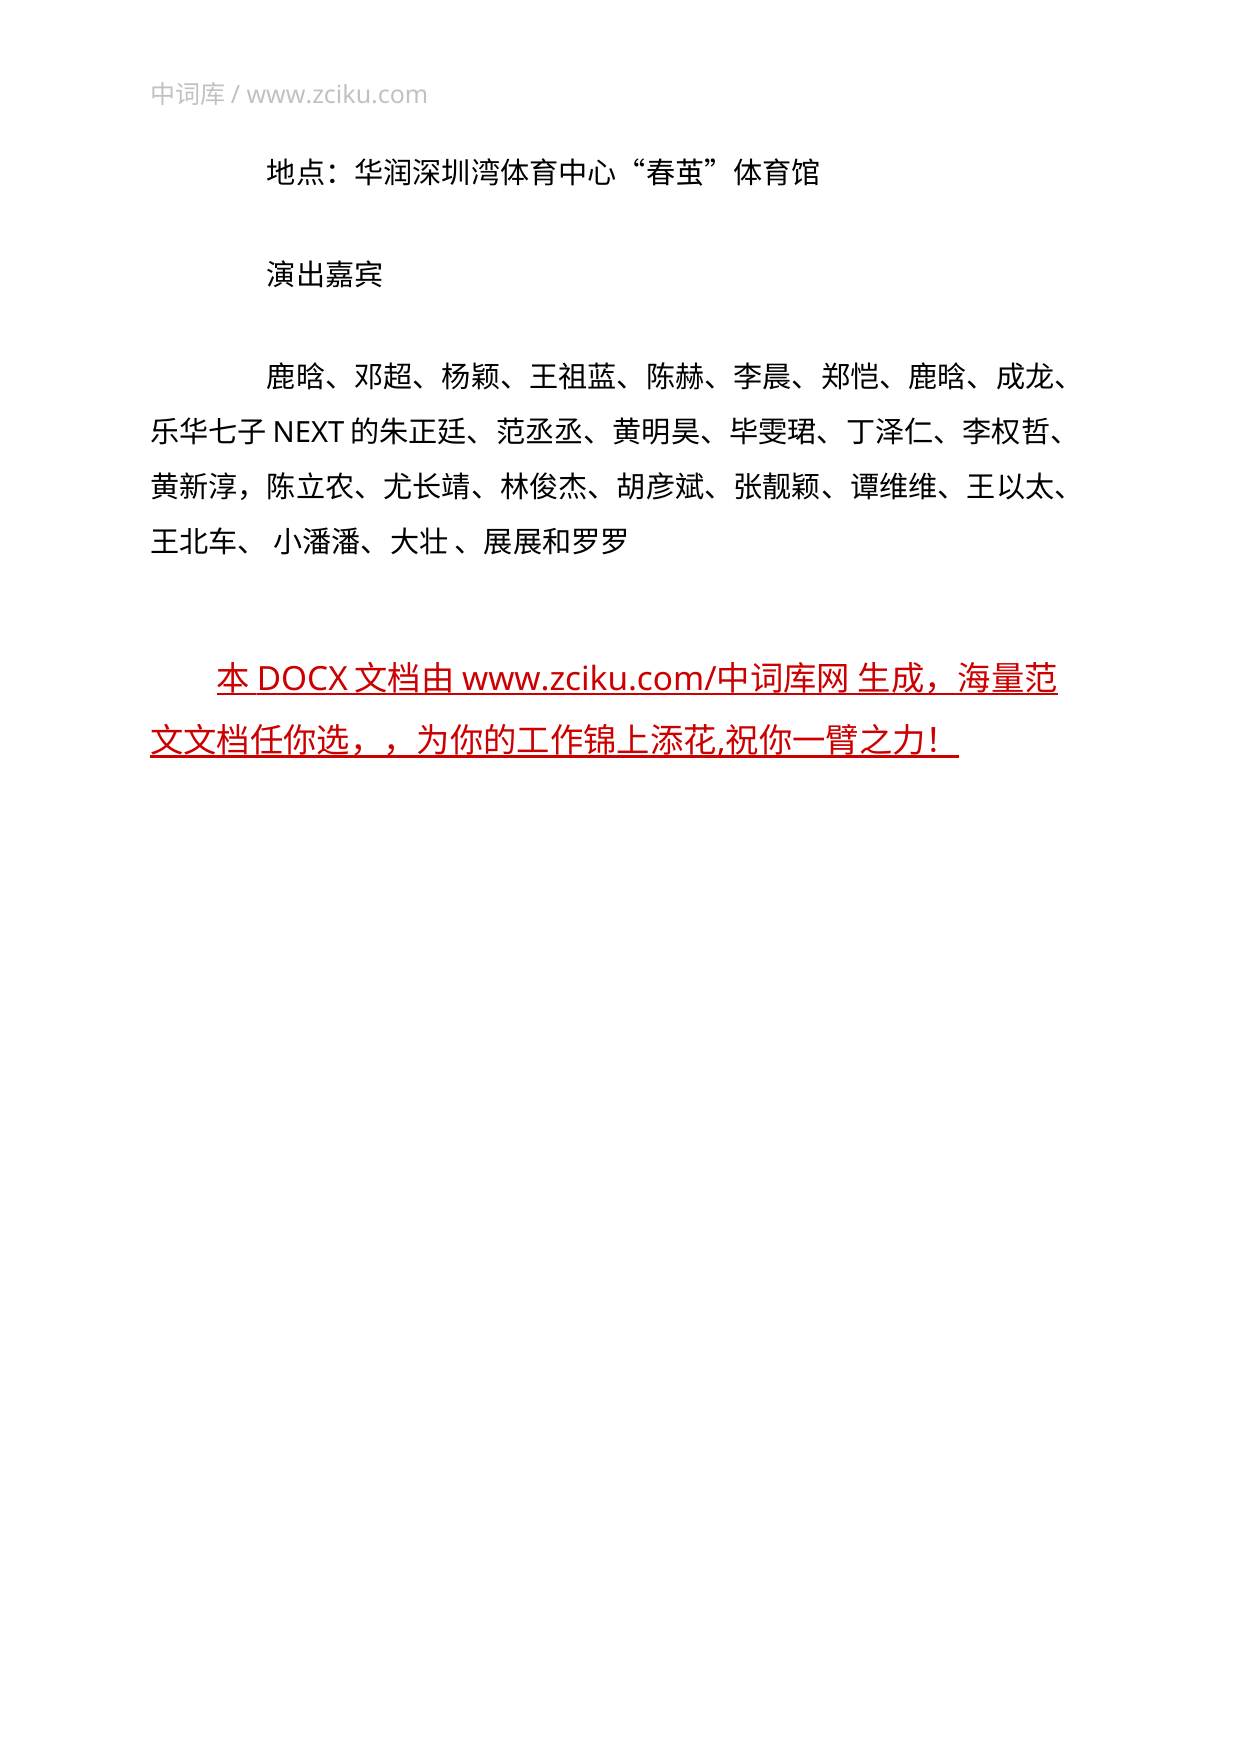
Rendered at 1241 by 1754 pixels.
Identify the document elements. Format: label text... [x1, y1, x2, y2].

text 鹿晗、邓超、杨颖、王祖蓝、陈赫、李晨、郑恺、鹿晗、成龙、乐华七子NEXT的朱正廷、范丞丞、黄明昊、毕雯珺、丁泽仁、李权哲、黄新淳，陈立农、尤长靖、林俊杰、胡彦斌、张靓颖、谭维维、王以太、王北车、 小潘潘、大壮 、展展和罗罗 [150, 353, 1090, 561]
text 地点：华润深圳湾体育中心“春茧”体育馆 [150, 150, 1090, 192]
text 本DOCX文档由 www.zciku.com/中词库网 生成，海量范文文档任你选，，为你的工作锦上添花,祝你一臂之力！ [150, 651, 1090, 763]
text 演出嘉宾 [150, 252, 1090, 294]
